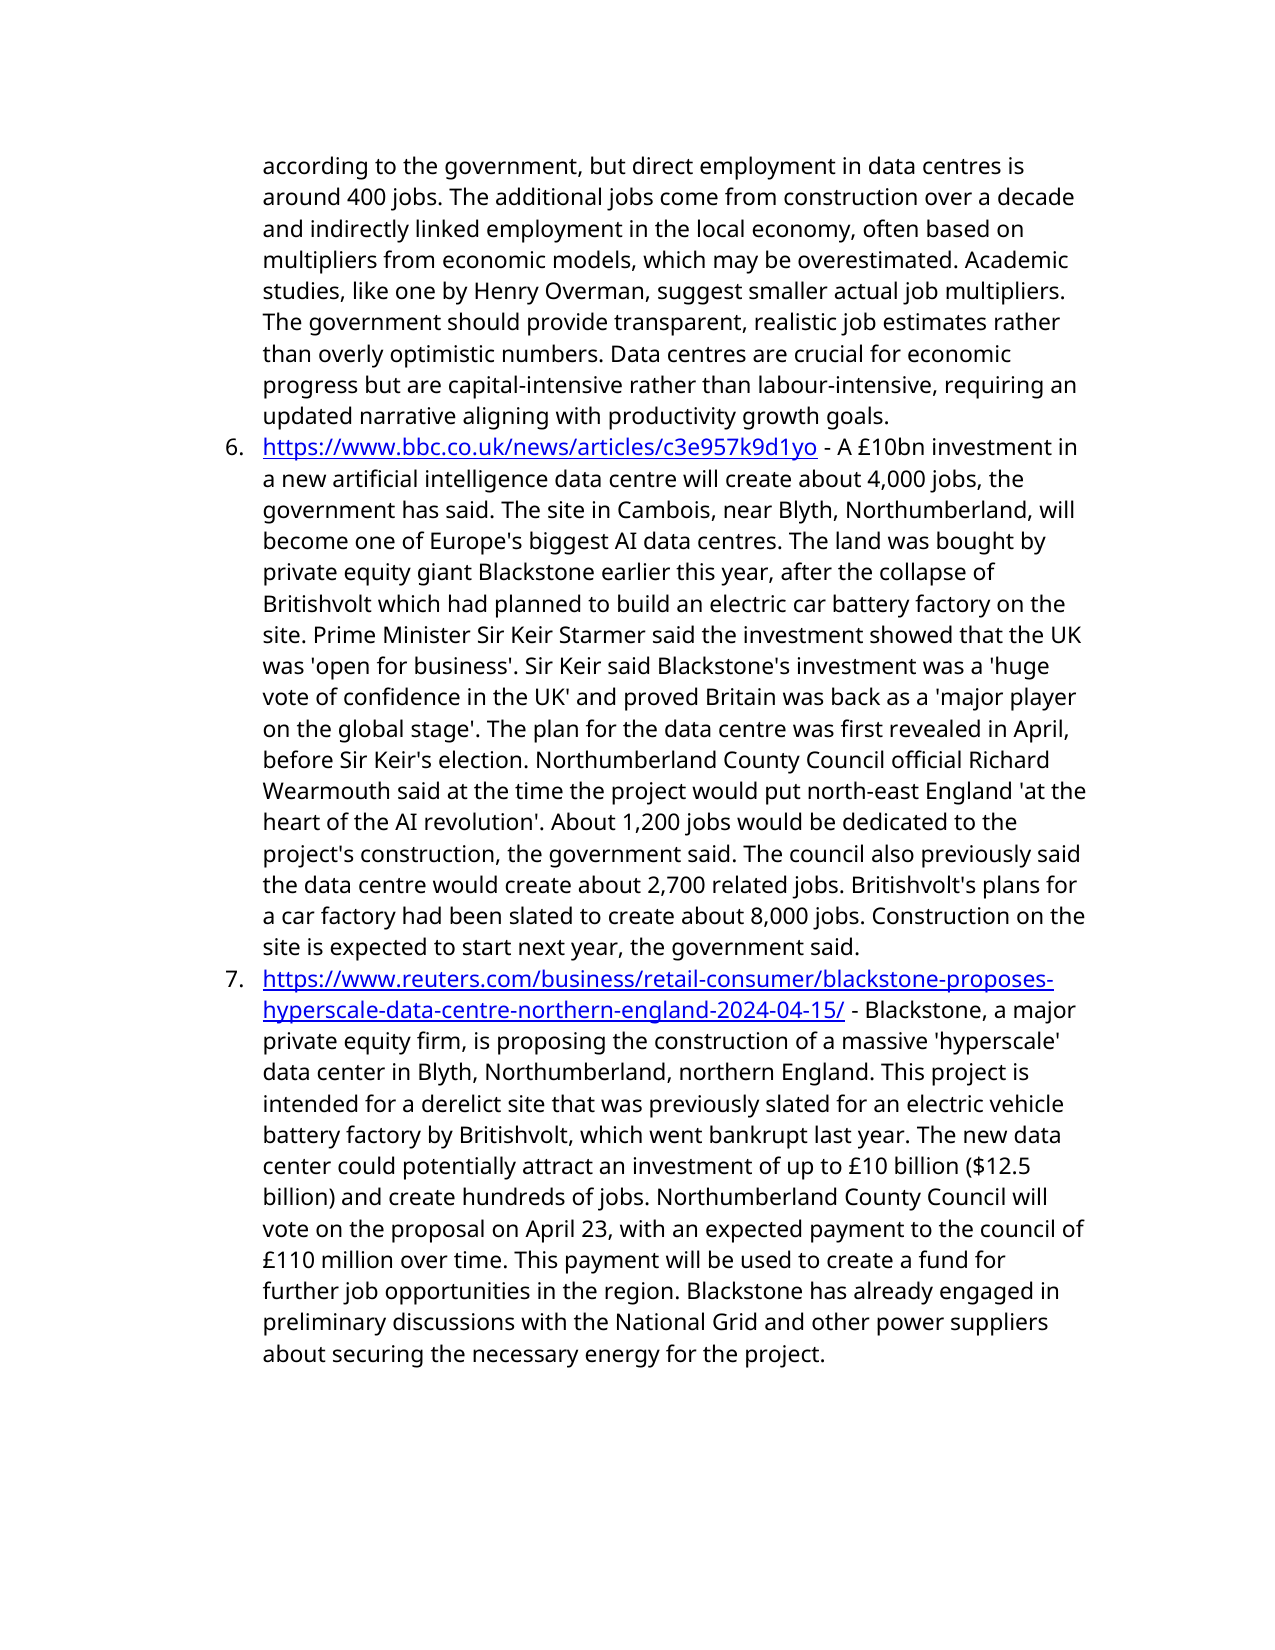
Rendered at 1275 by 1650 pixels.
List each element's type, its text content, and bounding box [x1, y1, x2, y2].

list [225, 150, 1087, 431]
list https://www.bbc.co.uk/news/articles/c3e957k9d1yo - A £10bn investment in a new artificial intelligence data centre will create about 4,000 jobs, the government has said. The site in Cambois, near Blyth, Northumberland, will become one of Europe's biggest AI data centres. The land was bought by private equity giant Blackstone earlier this year, after the collapse of Britishvolt which had planned to build an electric car battery factory on the site. Prime Minister Sir Keir Starmer said the investment showed that the UK was 'open for business'. Sir Keir said Blackstone's investment was a 'huge vote of confidence in the UK' and proved Britain was back as a 'major player on the global stage'. The plan for the data centre was first revealed in April, before Sir Keir's election. Northumberland County Council official Richard Wearmouth said at the time the project would put north-east England 'at the heart of the AI revolution'. About 1,200 jobs would be dedicated to the project's construction, the government said. The council also previously said the data centre would create about 2,700 related jobs. Britishvolt's plans for a car factory had been slated to create about 8,000 jobs. Construction on the site is expected to start next year, the government said. [225, 431, 1087, 962]
list https://www.reuters.com/business/retail-consumer/blackstone-proposes-hyperscale-data-centre-northern-england-2024-04-15/ - Blackstone, a major private equity firm, is proposing the construction of a massive 'hyperscale' data center in Blyth, Northumberland, northern England. This project is intended for a derelict site that was previously slated for an electric vehicle battery factory by Britishvolt, which went bankrupt last year. The new data center could potentially attract an investment of up to £10 billion ($12.5 billion) and create hundreds of jobs. Northumberland County Council will vote on the proposal on April 23, with an expected payment to the council of £110 million over time. This payment will be used to create a fund for further job opportunities in the region. Blackstone has already engaged in preliminary discussions with the National Grid and other power suppliers about securing the necessary energy for the project. [225, 962, 1087, 1369]
